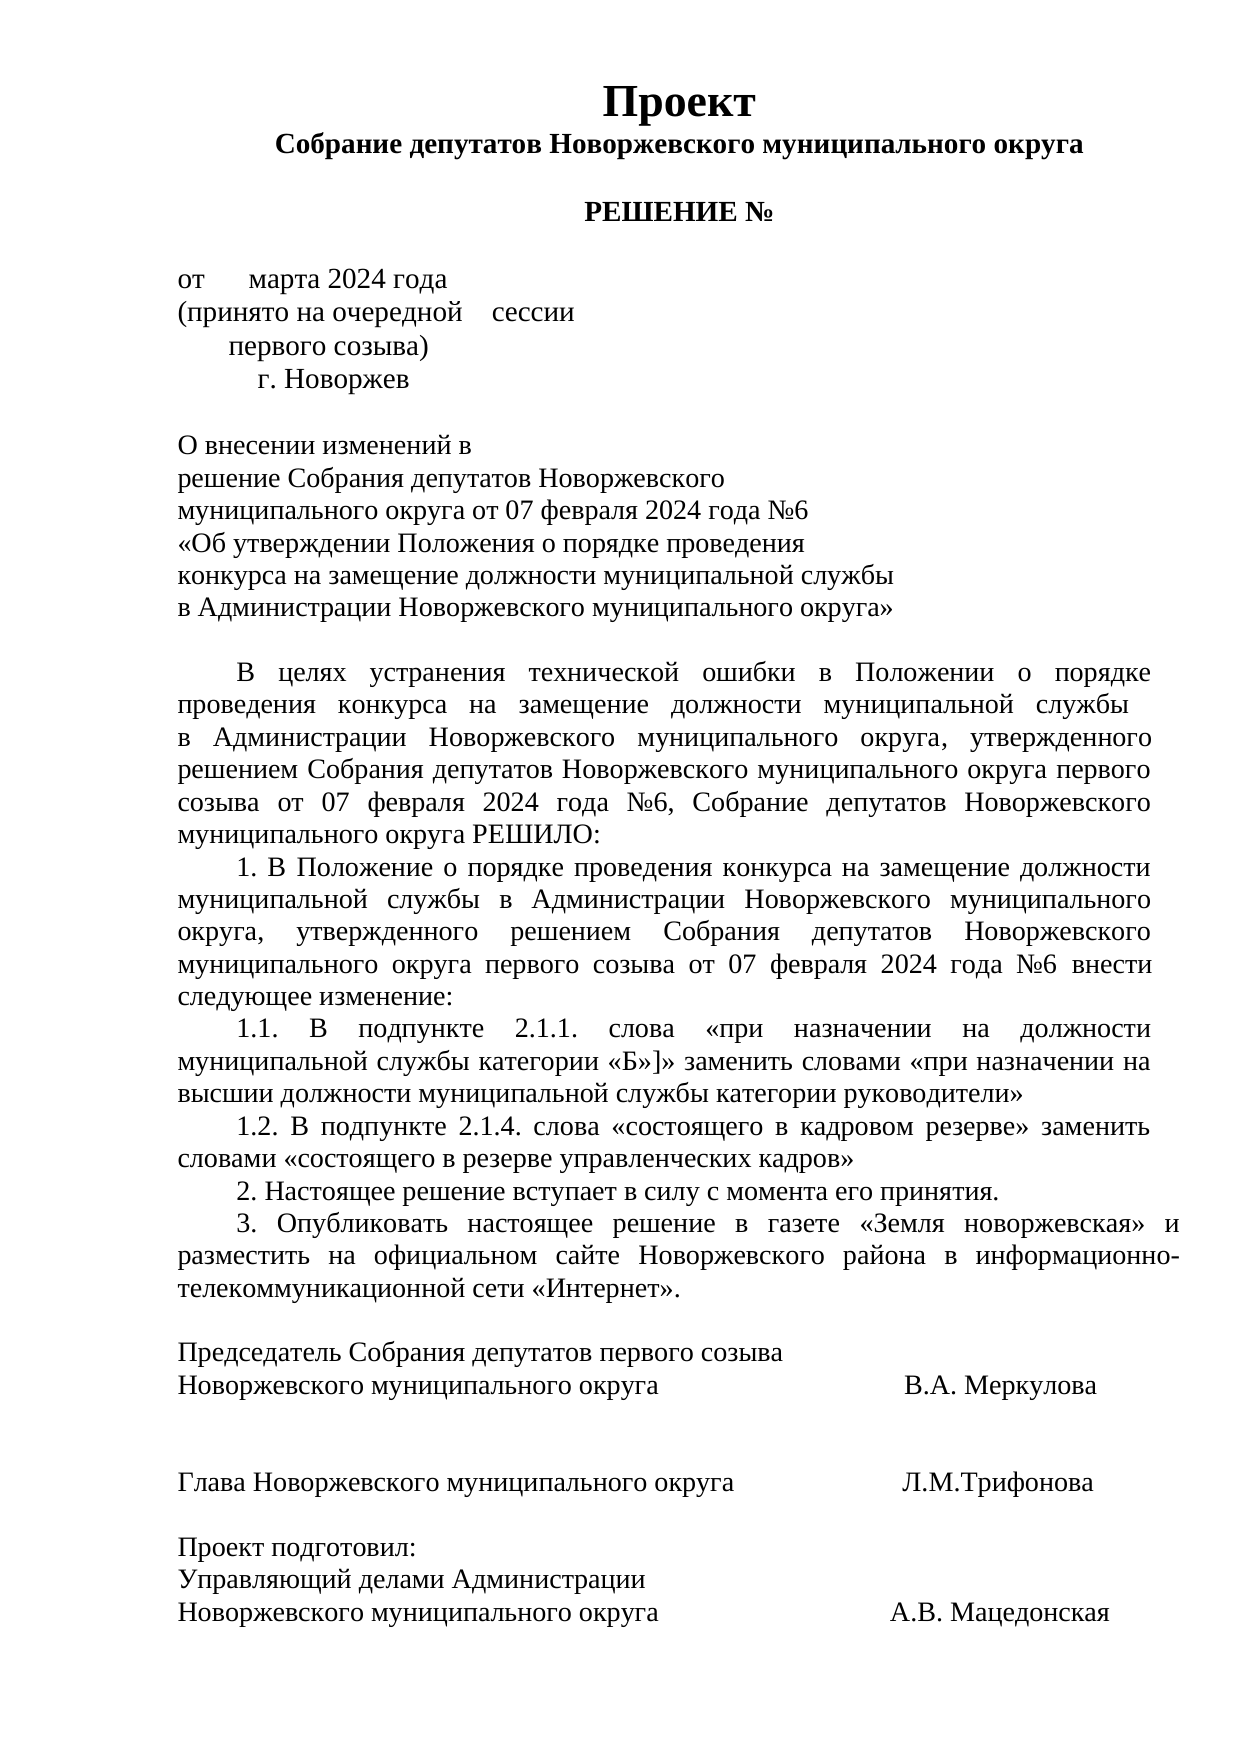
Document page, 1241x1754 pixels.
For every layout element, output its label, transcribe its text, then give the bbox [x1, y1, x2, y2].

text 1.1. В подпункте 2.1.1. слова «при назначении на должности муниципальной службы категории «Б»]» заменить словами «при назначении на высшии должности муниципальной службы категории руководители» [177, 1012, 1152, 1109]
text решение Собрания депутатов Новоржевского [177, 461, 1152, 493]
text Собрание депутатов Новоржевского муниципального округа [177, 127, 1181, 160]
text первого созыва) [177, 328, 1181, 361]
text от марта 2024 года [177, 261, 1181, 294]
text «Об утверждении Положения о порядке проведения конкурса на замещение должности муниципальной службы в Администрации Новоржевского муниципального округа» [177, 526, 1152, 623]
text РЕШЕНИЕ № [177, 194, 1181, 227]
text Проект [177, 74, 1181, 127]
text О внесении изменений в [177, 428, 1152, 461]
text 1.2. В подпункте 2.1.4. слова «состоящего в кадровом резерве» заменить словами «состоящего в резерве управленческих кадров» [177, 1109, 1152, 1173]
text 2. Настоящее решение вступает в силу с момента его принятия. [177, 1173, 1181, 1206]
text 3. Опубликовать настоящее решение в газете «Земля новоржевская» и разместить на официальном сайте Новоржевского района в информационно-телекоммуникационной сети «Интернет». [177, 1206, 1181, 1303]
text Управляющий делами Администрации Новоржевского муниципального округа А.В. Мацедонская [177, 1562, 1181, 1627]
text В целях устранения технической ошибки в Положении о порядке проведения конкурса на замещение должности муниципальной службы в Администрации Новоржевского муниципального округа, утвержденного решением Собрания депутатов Новоржевского муниципального округа первого созыва от 07 февраля 2024 года №6, Собрание депутатов Новоржевского муниципального округа РЕШИЛО: [177, 655, 1152, 849]
text Глава Новоржевского муниципального округа Л.М.Трифонова [177, 1465, 1181, 1497]
text (принято на очередной сессии [177, 294, 1181, 328]
text 1. В Положение о порядке проведения конкурса на замещение должности муниципальной службы в Администрации Новоржевского муниципального округа, утвержденного решением Собрания депутатов Новоржевского муниципального округа первого созыва от 07 февраля 2024 года №6 внести следующее изменение: [177, 849, 1152, 1012]
text г. Новоржев [177, 361, 1181, 395]
text Проект подготовил: [177, 1530, 1181, 1562]
text Председатель Собрания депутатов первого созыва Новоржевского муниципального округа В.А. Меркулова [177, 1336, 1181, 1400]
text муниципального округа от 07 февраля 2024 года №6 [177, 493, 1152, 526]
